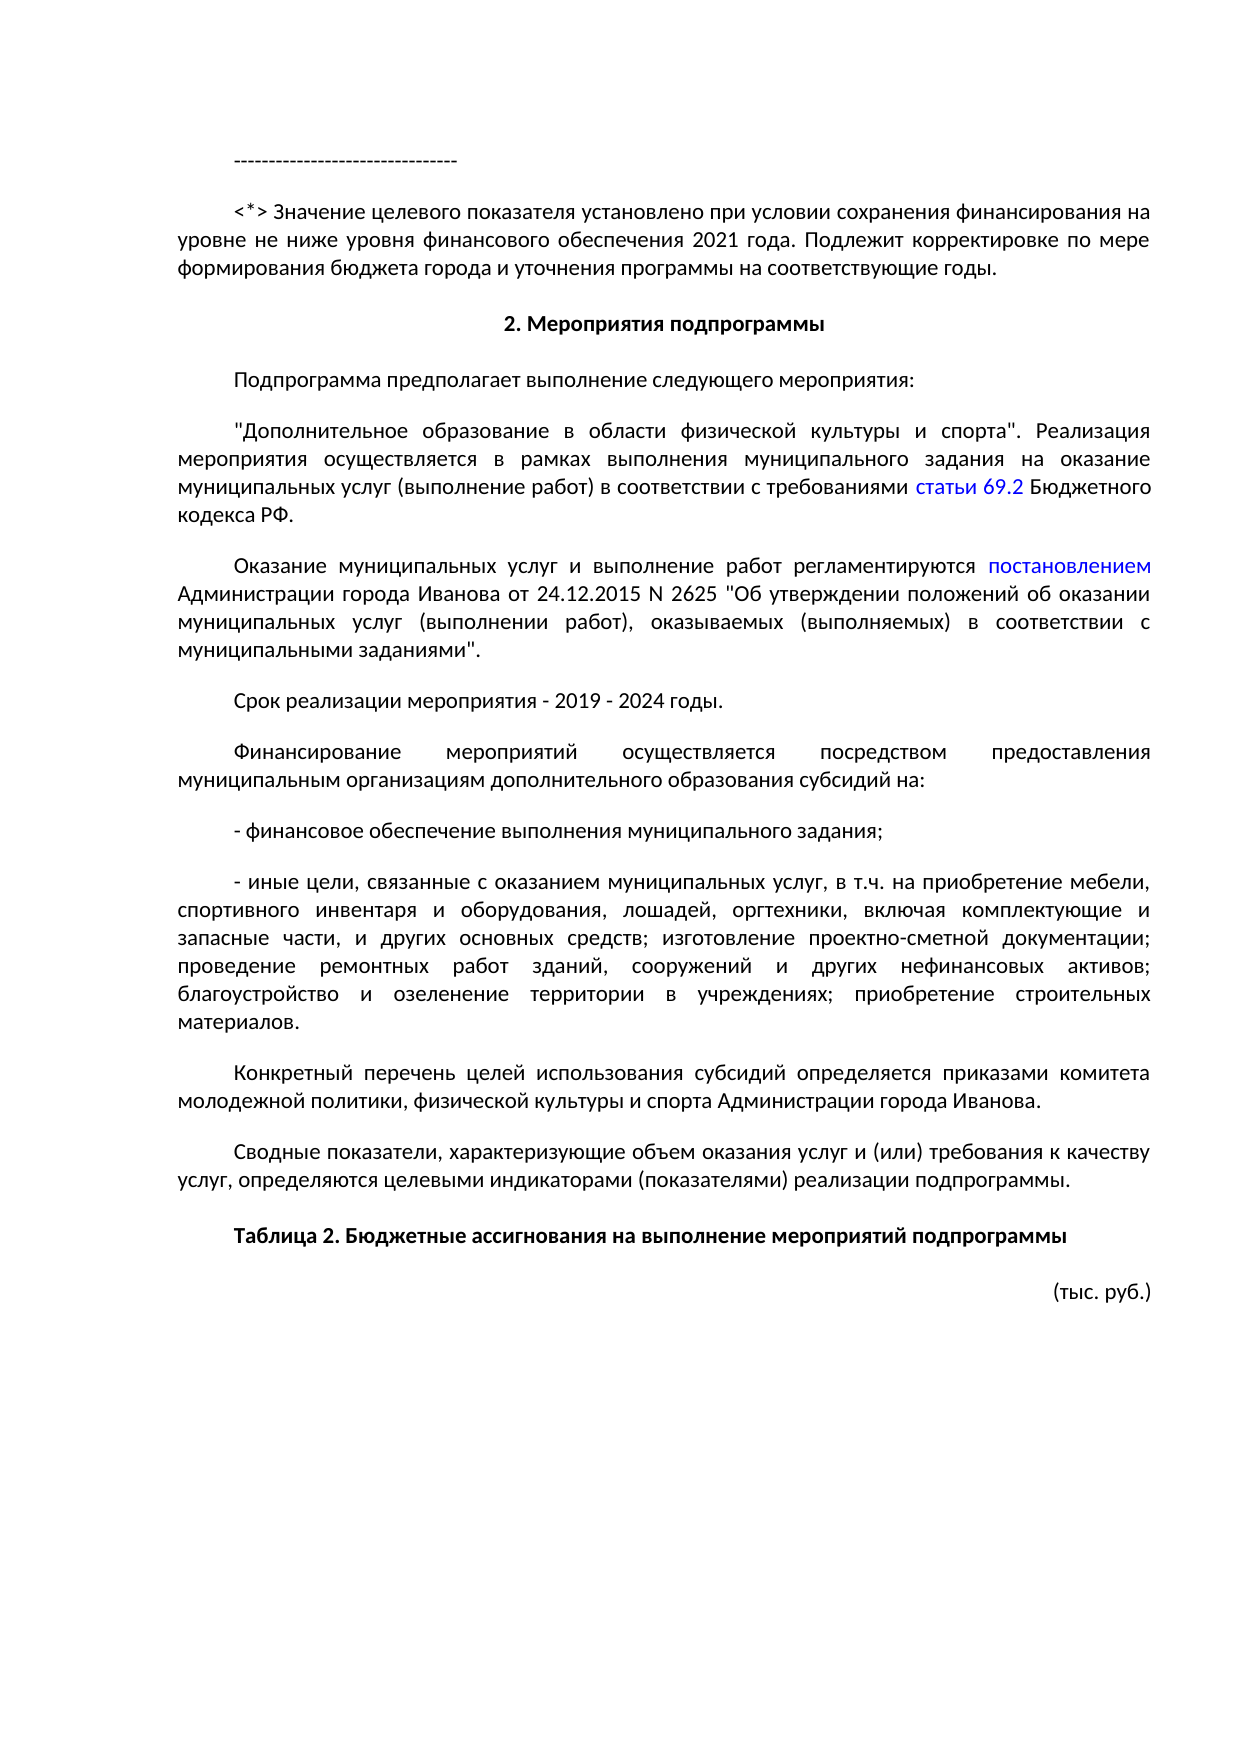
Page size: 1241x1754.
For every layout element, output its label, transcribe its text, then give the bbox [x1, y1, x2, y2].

text - финансовое обеспечение выполнения муниципального задания; [177, 816, 1152, 844]
title 2. Мероприятия подпрограммы [177, 309, 1152, 337]
text "Дополнительное образование в области физической культуры и спорта". Реализация мероприятия осуществляется в рамках выполнения муниципального задания на оказание муниципальных услуг (выполнение работ) в соответствии с требованиями статьи 69.2 Бюджетного кодекса РФ. [177, 416, 1152, 528]
text Сводные показатели, характеризующие объем оказания услуг и (или) требования к качеству услуг, определяются целевыми индикаторами (показателями) реализации подпрограммы. [177, 1137, 1152, 1193]
text - иные цели, связанные с оказанием муниципальных услуг, в т.ч. на приобретение мебели, спортивного инвентаря и оборудования, лошадей, оргтехники, включая комплектующие и запасные части, и других основных средств; изготовление проектно-сметной документации; проведение ремонтных работ зданий, сооружений и других нефинансовых активов; благоустройство и озеленение территории в учреждениях; приобретение строительных материалов. [177, 867, 1152, 1035]
text (тыс. руб.) [177, 1277, 1152, 1305]
text Финансирование мероприятий осуществляется посредством предоставления муниципальным организациям дополнительного образования субсидий на: [177, 737, 1152, 793]
text <*> Значение целевого показателя установлено при условии сохранения финансирования на уровне не ниже уровня финансового обеспечения 2021 года. Подлежит корректировке по мере формирования бюджета города и уточнения программы на соответствующие годы. [177, 197, 1152, 281]
text Срок реализации мероприятия - 2019 - 2024 годы. [177, 686, 1152, 714]
text Подпрограмма предполагает выполнение следующего мероприятия: [177, 365, 1152, 393]
title Таблица 2. Бюджетные ассигнования на выполнение мероприятий подпрограммы [177, 1221, 1152, 1249]
text Конкретный перечень целей использования субсидий определяется приказами комитета молодежной политики, физической культуры и спорта Администрации города Иванова. [177, 1058, 1152, 1114]
text Оказание муниципальных услуг и выполнение работ регламентируются постановлением Администрации города Иванова от 24.12.2015 N 2625 "Об утверждении положений об оказании муниципальных услуг (выполнении работ), оказываемых (выполняемых) в соответствии с муниципальными заданиями". [177, 551, 1152, 663]
text -------------------------------- [177, 146, 1152, 174]
